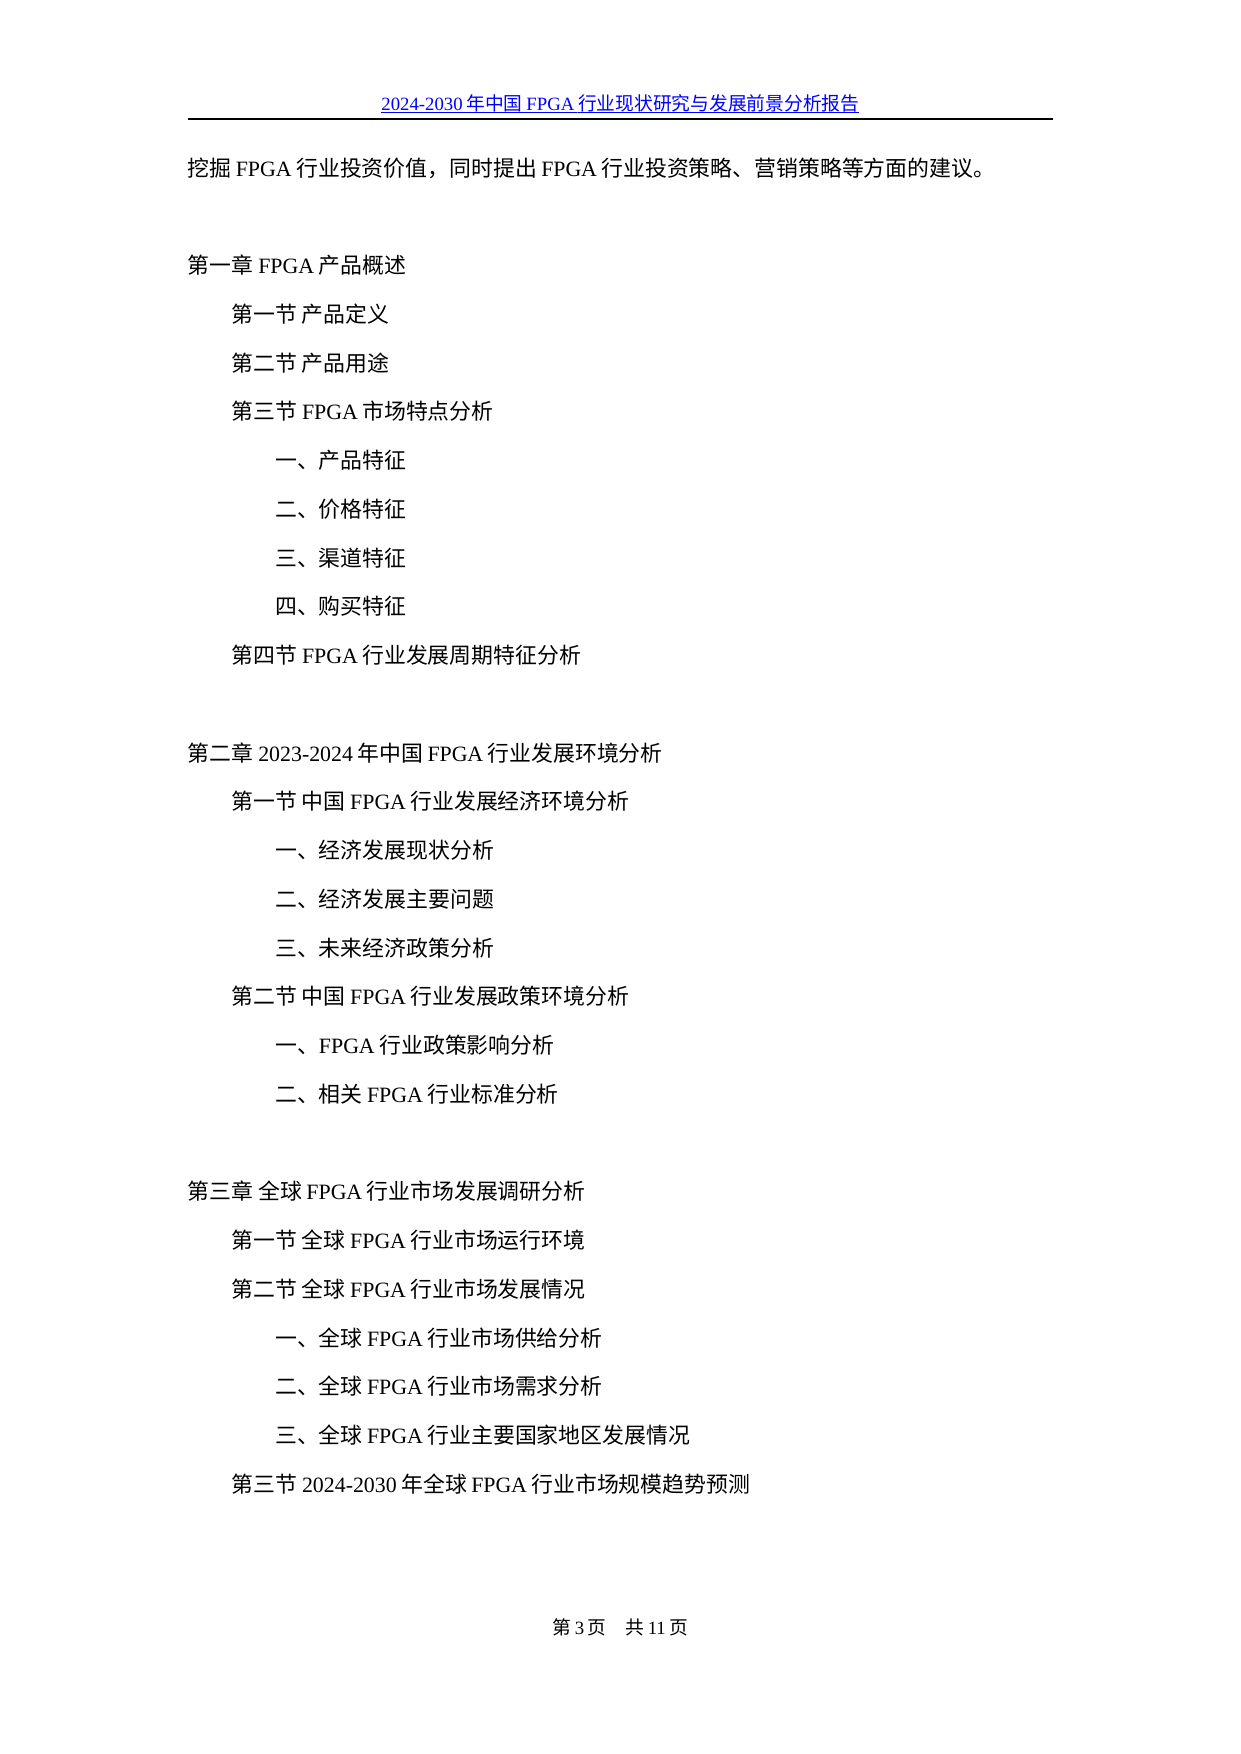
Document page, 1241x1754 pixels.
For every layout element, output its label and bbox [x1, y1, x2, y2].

text [187, 150, 1053, 1499]
